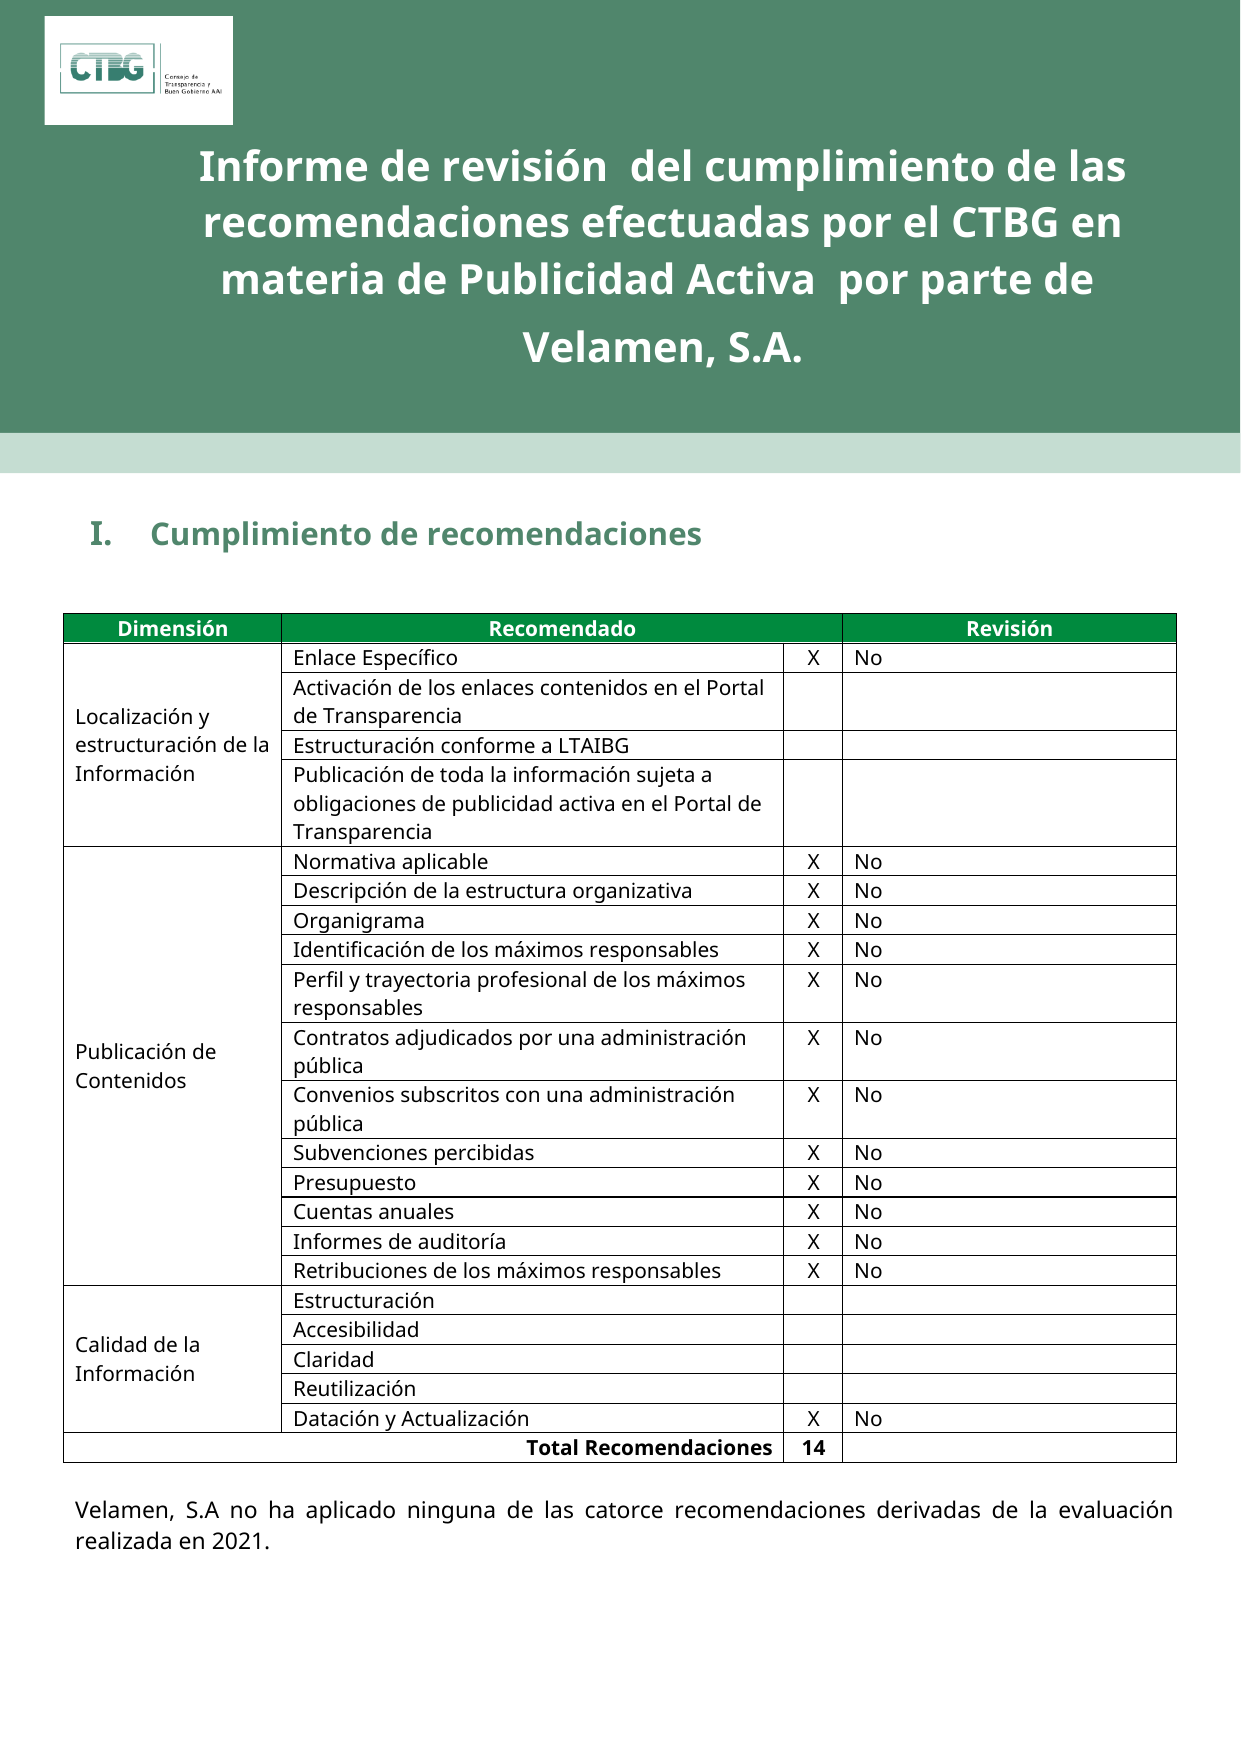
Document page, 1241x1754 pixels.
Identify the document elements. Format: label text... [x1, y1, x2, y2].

table_cell X [784, 1168, 842, 1196]
table_cell Organigrama [282, 906, 783, 934]
table_cell [784, 1286, 842, 1314]
table_cell Convenios subscritos con una administración pública [282, 1081, 783, 1137]
table_header Recomendado [282, 614, 842, 642]
table_cell Estructuración [282, 1286, 783, 1314]
table_cell X [784, 644, 842, 672]
text Velamen, S.A no ha aplicado ninguna de las catorce recomendaciones derivadas de la evaluación realizada en 2021. [75, 1494, 1174, 1556]
table_cell No [843, 1081, 1176, 1137]
table_cell Accesibilidad [282, 1315, 783, 1344]
table_cell No [843, 1139, 1176, 1167]
table_cell Normativa aplicable [282, 847, 783, 875]
table_cell No [843, 1227, 1176, 1255]
table_cell No [843, 1168, 1176, 1196]
table_cell [843, 673, 1176, 730]
table_cell No [843, 1404, 1176, 1432]
table_cell Informes de auditoría [282, 1227, 783, 1255]
table_cell Reutilización [282, 1374, 783, 1403]
table_cell [843, 731, 1176, 759]
table_cell [843, 1286, 1176, 1314]
table_cell Descripción de la estructura organizativa [282, 876, 783, 905]
table_cell [784, 1345, 842, 1373]
table_header Dimensión [64, 614, 281, 642]
table_cell Estructuración conforme a LTAIBG [282, 731, 783, 759]
table_cell Publicación de Contenidos [64, 847, 281, 1285]
picture [44, 16, 233, 125]
table_cell [843, 1315, 1176, 1344]
table_cell X [784, 1256, 842, 1285]
table_cell Localización y estructuración de la Información [64, 644, 281, 846]
table_cell [843, 1345, 1176, 1373]
table_cell Retribuciones de los máximos responsables [282, 1256, 783, 1285]
table_cell [843, 1433, 1176, 1462]
table_cell No [843, 1198, 1176, 1226]
table_cell Perfil y trayectoria profesional de los máximos responsables [282, 965, 783, 1022]
table_cell Cuentas anuales [282, 1198, 783, 1226]
table_cell [843, 760, 1176, 846]
table_cell [784, 1315, 842, 1344]
table_cell 14 [784, 1433, 842, 1462]
table_cell Enlace Específico [282, 644, 783, 672]
table_cell Activación de los enlaces contenidos en el Portal de Transparencia [282, 673, 783, 730]
table_cell Claridad [282, 1345, 783, 1373]
table_cell [784, 673, 842, 730]
table_cell No [843, 1023, 1176, 1079]
table_cell X [784, 1139, 842, 1167]
table_cell X [784, 876, 842, 905]
table_cell No [843, 644, 1176, 672]
table_cell X [784, 1198, 842, 1226]
table_cell [784, 731, 842, 759]
table_cell X [784, 1023, 842, 1079]
table_cell Presupuesto [282, 1168, 783, 1196]
table_cell X [784, 935, 842, 964]
table_cell X [784, 965, 842, 1022]
table_cell No [843, 935, 1176, 964]
table_cell [784, 1374, 842, 1403]
table_header Revisión [843, 614, 1176, 642]
table_cell Identificación de los máximos responsables [282, 935, 783, 964]
table_cell Calidad de la Información [64, 1286, 281, 1432]
table_cell [843, 1374, 1176, 1403]
table_cell Publicación de toda la información sujeta a obligaciones de publicidad activa en el Portal de Transparencia [282, 760, 783, 846]
table_cell No [843, 906, 1176, 934]
table_cell Datación y Actualización [282, 1404, 783, 1432]
table_cell X [784, 847, 842, 875]
table_cell No [843, 965, 1176, 1022]
table_cell X [784, 1081, 842, 1137]
table_cell Contratos adjudicados por una administración pública [282, 1023, 783, 1079]
table_cell X [784, 1404, 842, 1432]
table_cell Subvenciones percibidas [282, 1139, 783, 1167]
table_cell No [843, 876, 1176, 905]
table_cell [784, 760, 842, 846]
table_cell X [784, 1227, 842, 1255]
table_cell No [843, 847, 1176, 875]
table_cell No [843, 1256, 1176, 1285]
table_cell X [784, 906, 842, 934]
table_cell Total Recomendaciones [64, 1433, 783, 1462]
